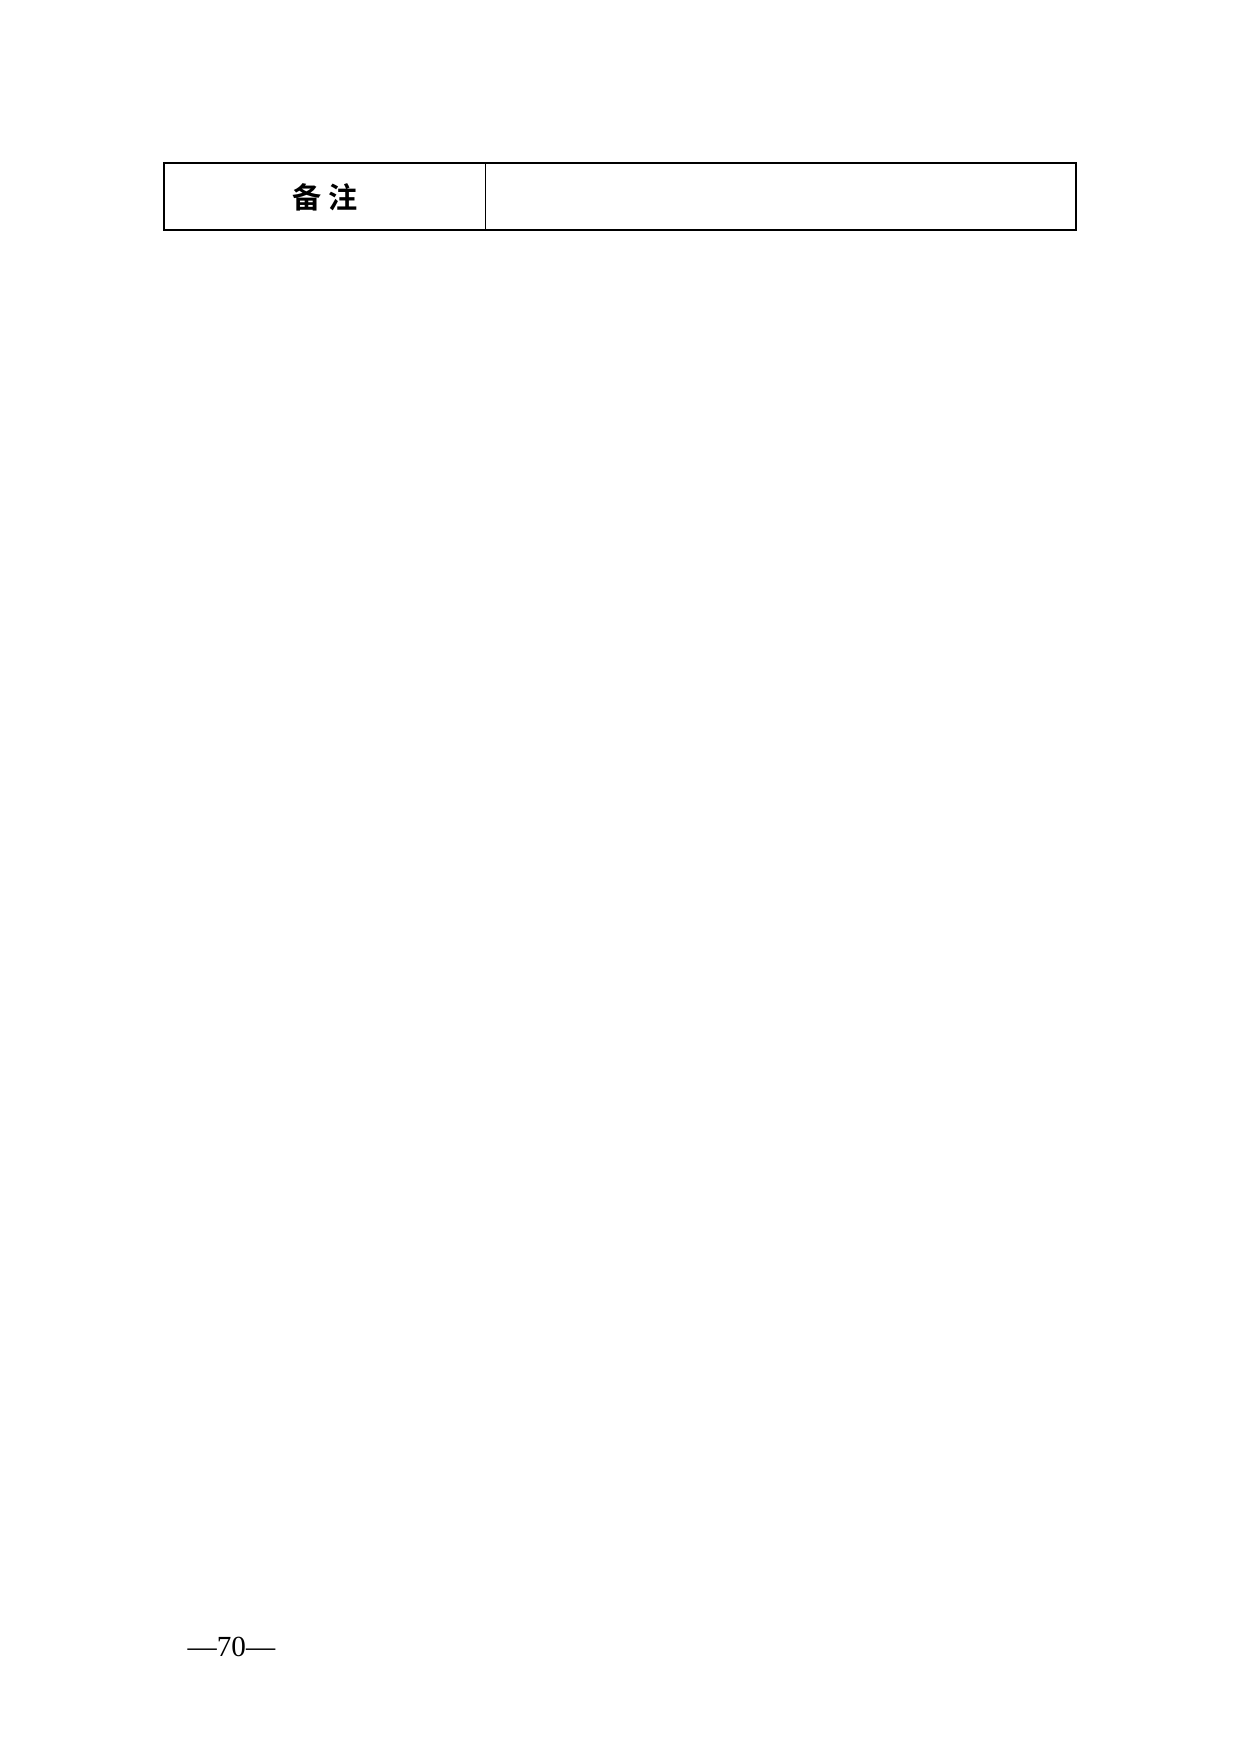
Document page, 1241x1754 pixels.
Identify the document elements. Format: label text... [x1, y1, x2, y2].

table_cell 备 注 [165, 164, 485, 228]
table_cell [486, 164, 1075, 228]
